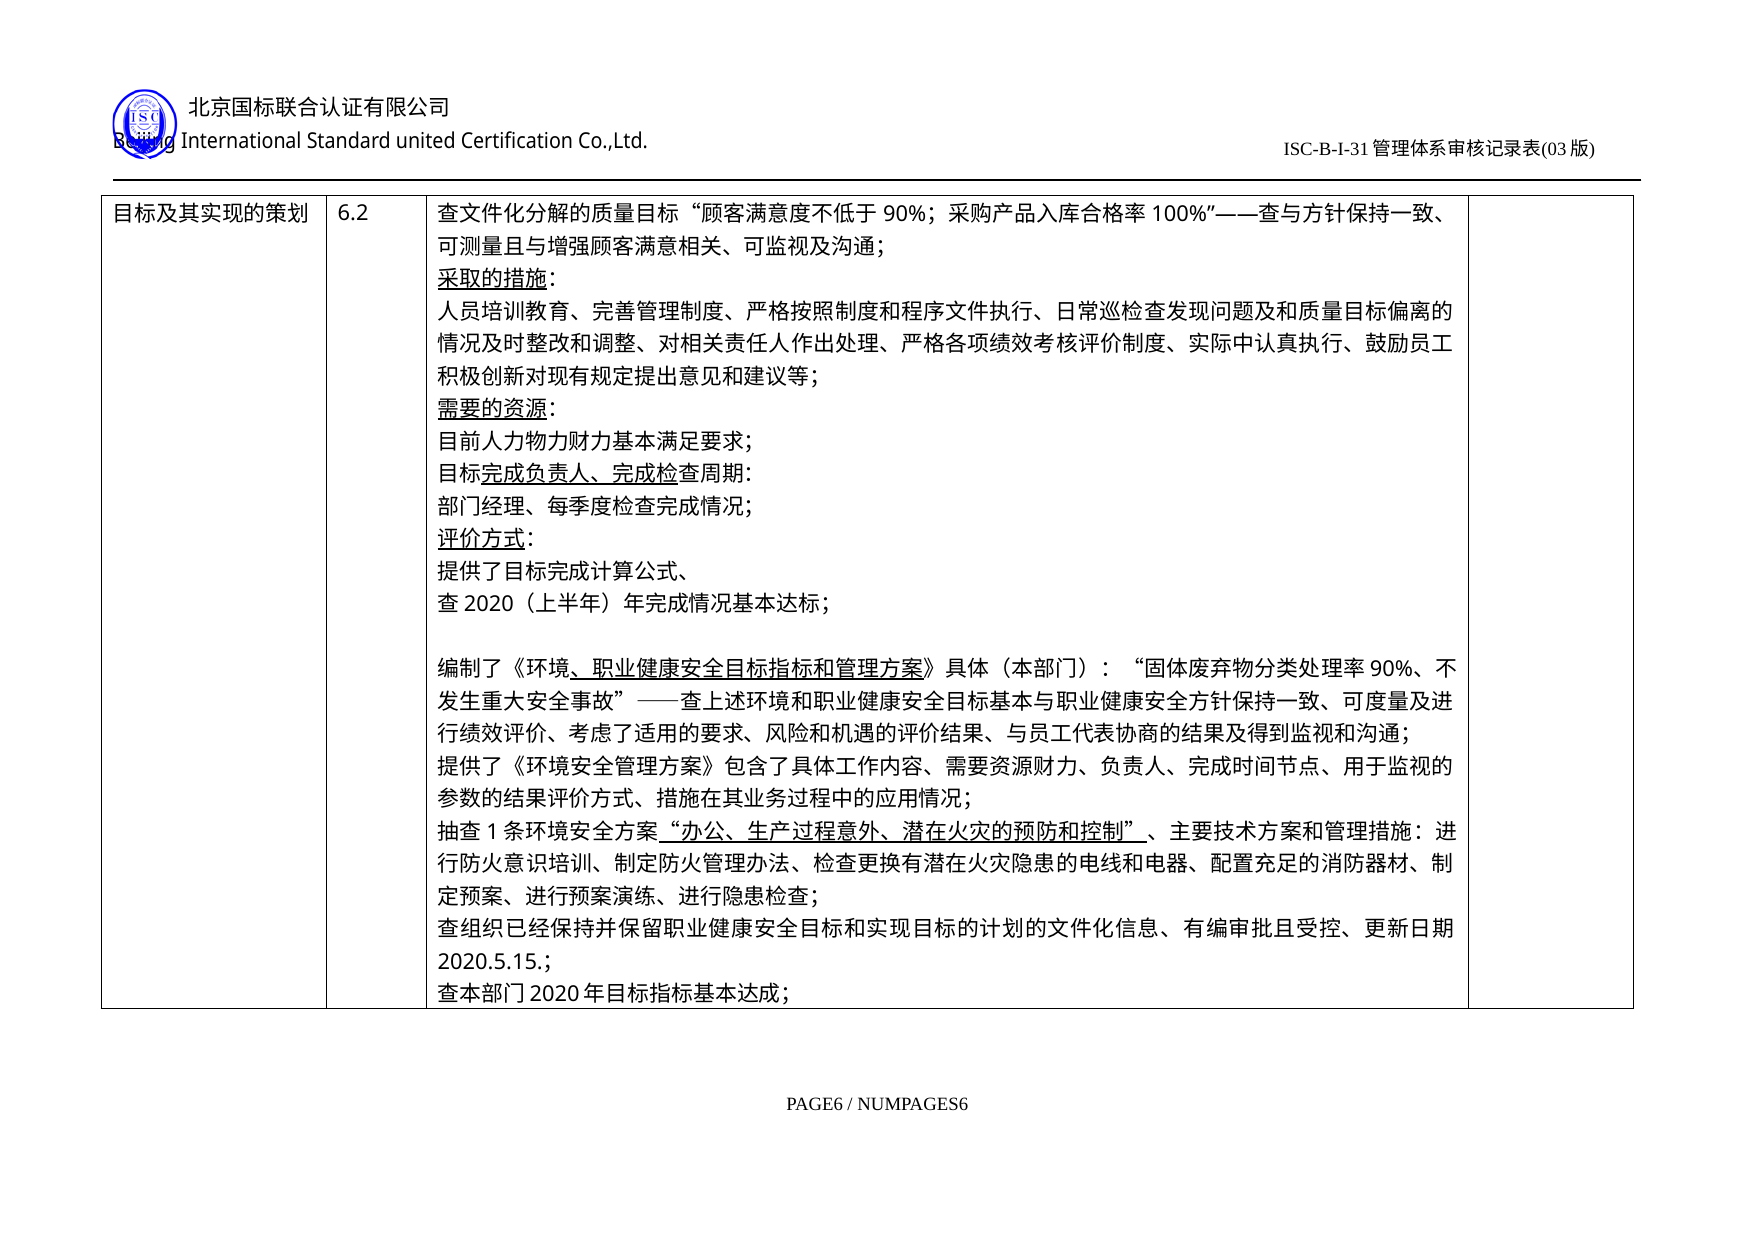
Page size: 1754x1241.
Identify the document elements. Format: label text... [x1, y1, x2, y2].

table_cell 查文件化分解的质量目标“顾客满意度不低于90%；采购产品入库合格率100%”——查与方针保持一致、可测量且与增强顾客满意相关、可监视及沟通； 采取的措施： 人员培训教育、完善管理制度、严格按照制度和程序文件执行、日常巡检查发现问题及和质量目标偏离的情况及时整改和调整、对相关责任人作出处理、严格各项绩效考核评价制度、实际中认真执行、鼓励员工积极创新对现有规定提出意见和建议等； 需要的资源： 目前人力物力财力基本满足要求； 目标完成负责人、完成检查周期： 部门经理、每季度检查完成情况； 评价方式： 提供了目标完成计算公式、 查2020（上半年）年完成情况基本达标； 编制了《环境、职业健康安全目标指标和管理方案》具体（本部门）：“固体废弃物分类处理率90%、不发生重大安全事故”——查上述环境和职业健康安全目标基本与职业健康安全方针保持一致、可度量及进行绩效评价、考虑了适用的要求、风险和机遇的评价结果、与员工代表协商的结果及得到监视和沟通； 提供了《环境安全管理方案》包含了具体工作内容、需要资源财力、负责人、完成时间节点、用于监视的参数的结果评价方式、措施在其业务过程中的应用情况； 抽查1条环境安全方案“办公、生产过程意外、潜在火灾的预防和控制”、主要技术方案和管理措施：进行防火意识培训、制定防火管理办法、检查更换有潜在火灾隐患的电线和电器、配置充足的消防器材、制定预案、进行预案演练、进行隐患检查； 查组织已经保持并保留职业健康安全目标和实现目标的计划的文件化信息、有编审批且受控、更新日期2020.5.15.； 查本部门2020年目标指标基本达成； [427, 196, 1468, 1008]
table_cell 6.2 [327, 196, 426, 1008]
table_cell [1469, 196, 1633, 1008]
table_cell 目标及其实现的策划 [102, 196, 326, 1008]
picture [112, 89, 180, 158]
